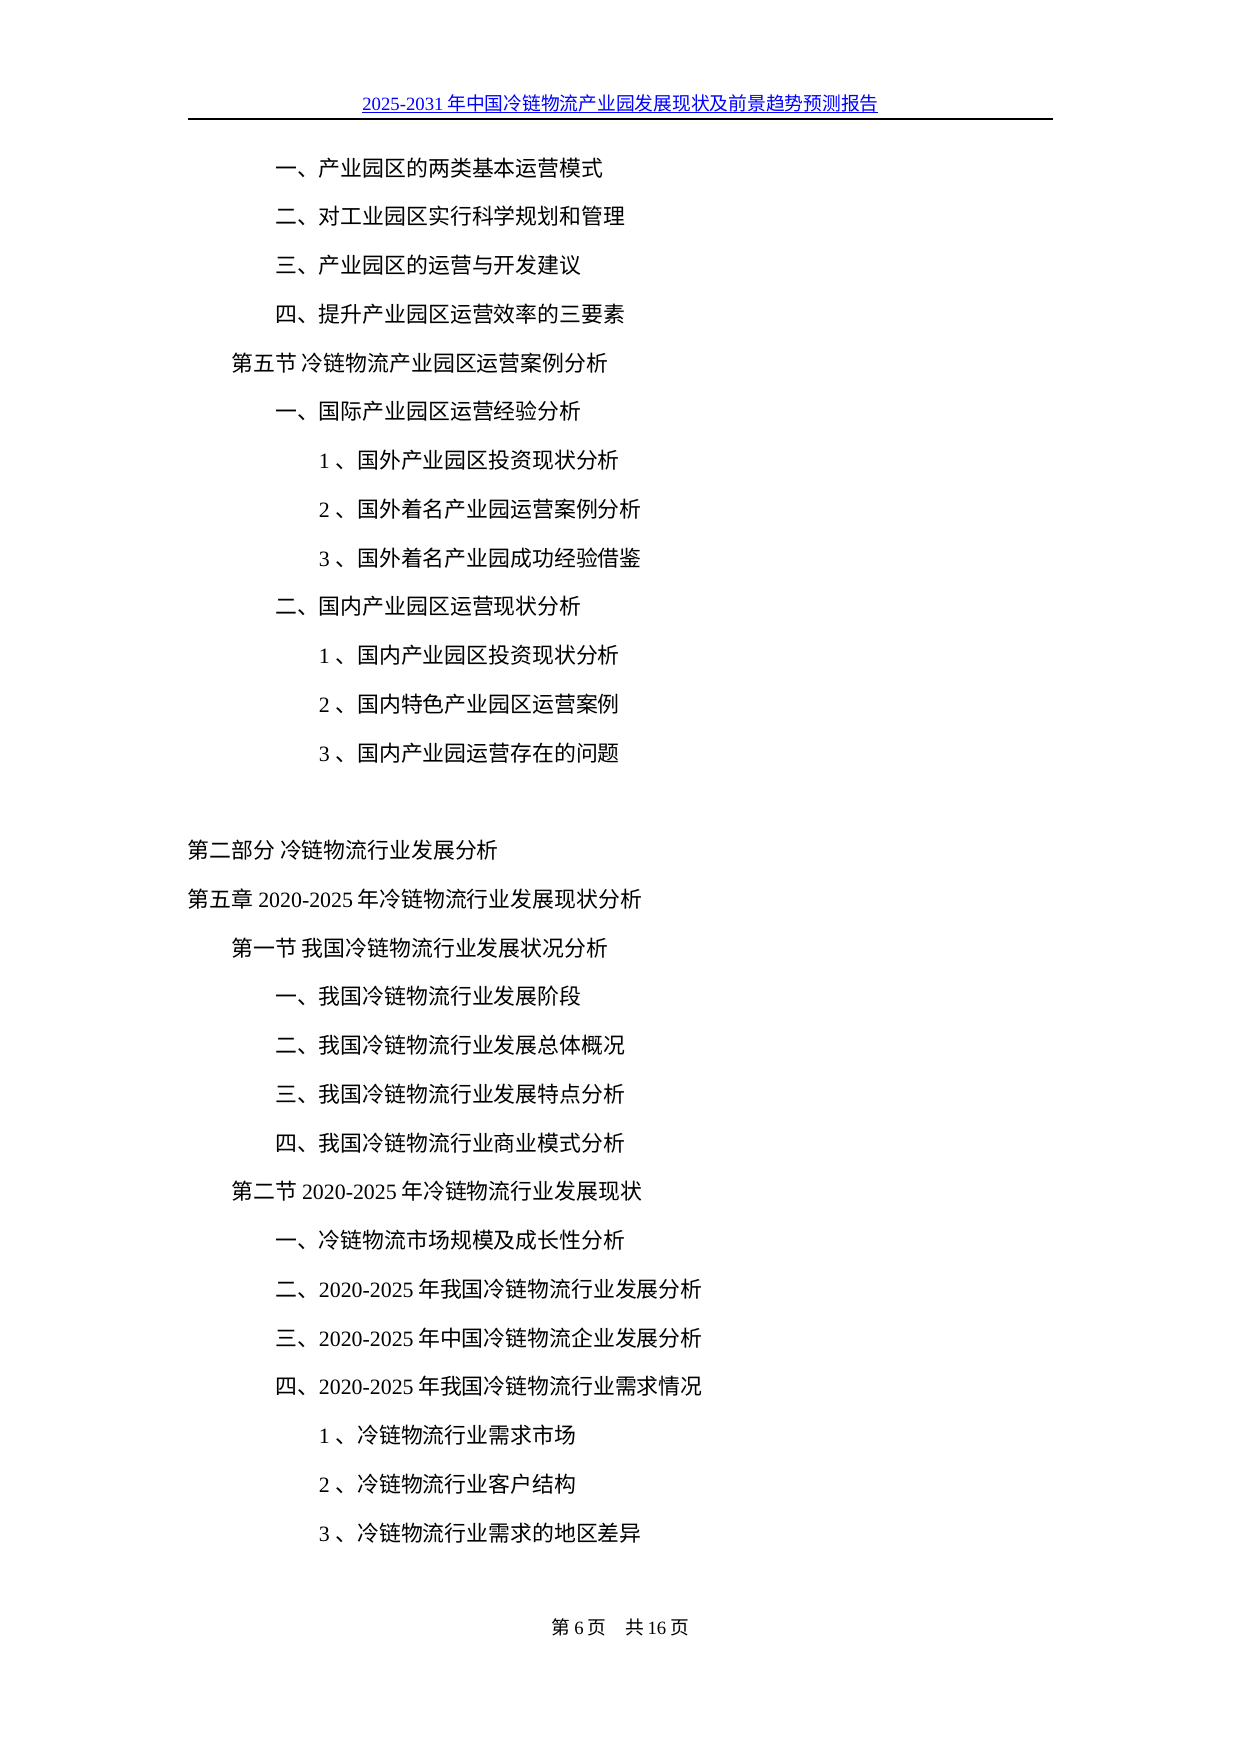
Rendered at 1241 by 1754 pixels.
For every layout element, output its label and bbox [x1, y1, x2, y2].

text [187, 150, 1053, 1548]
